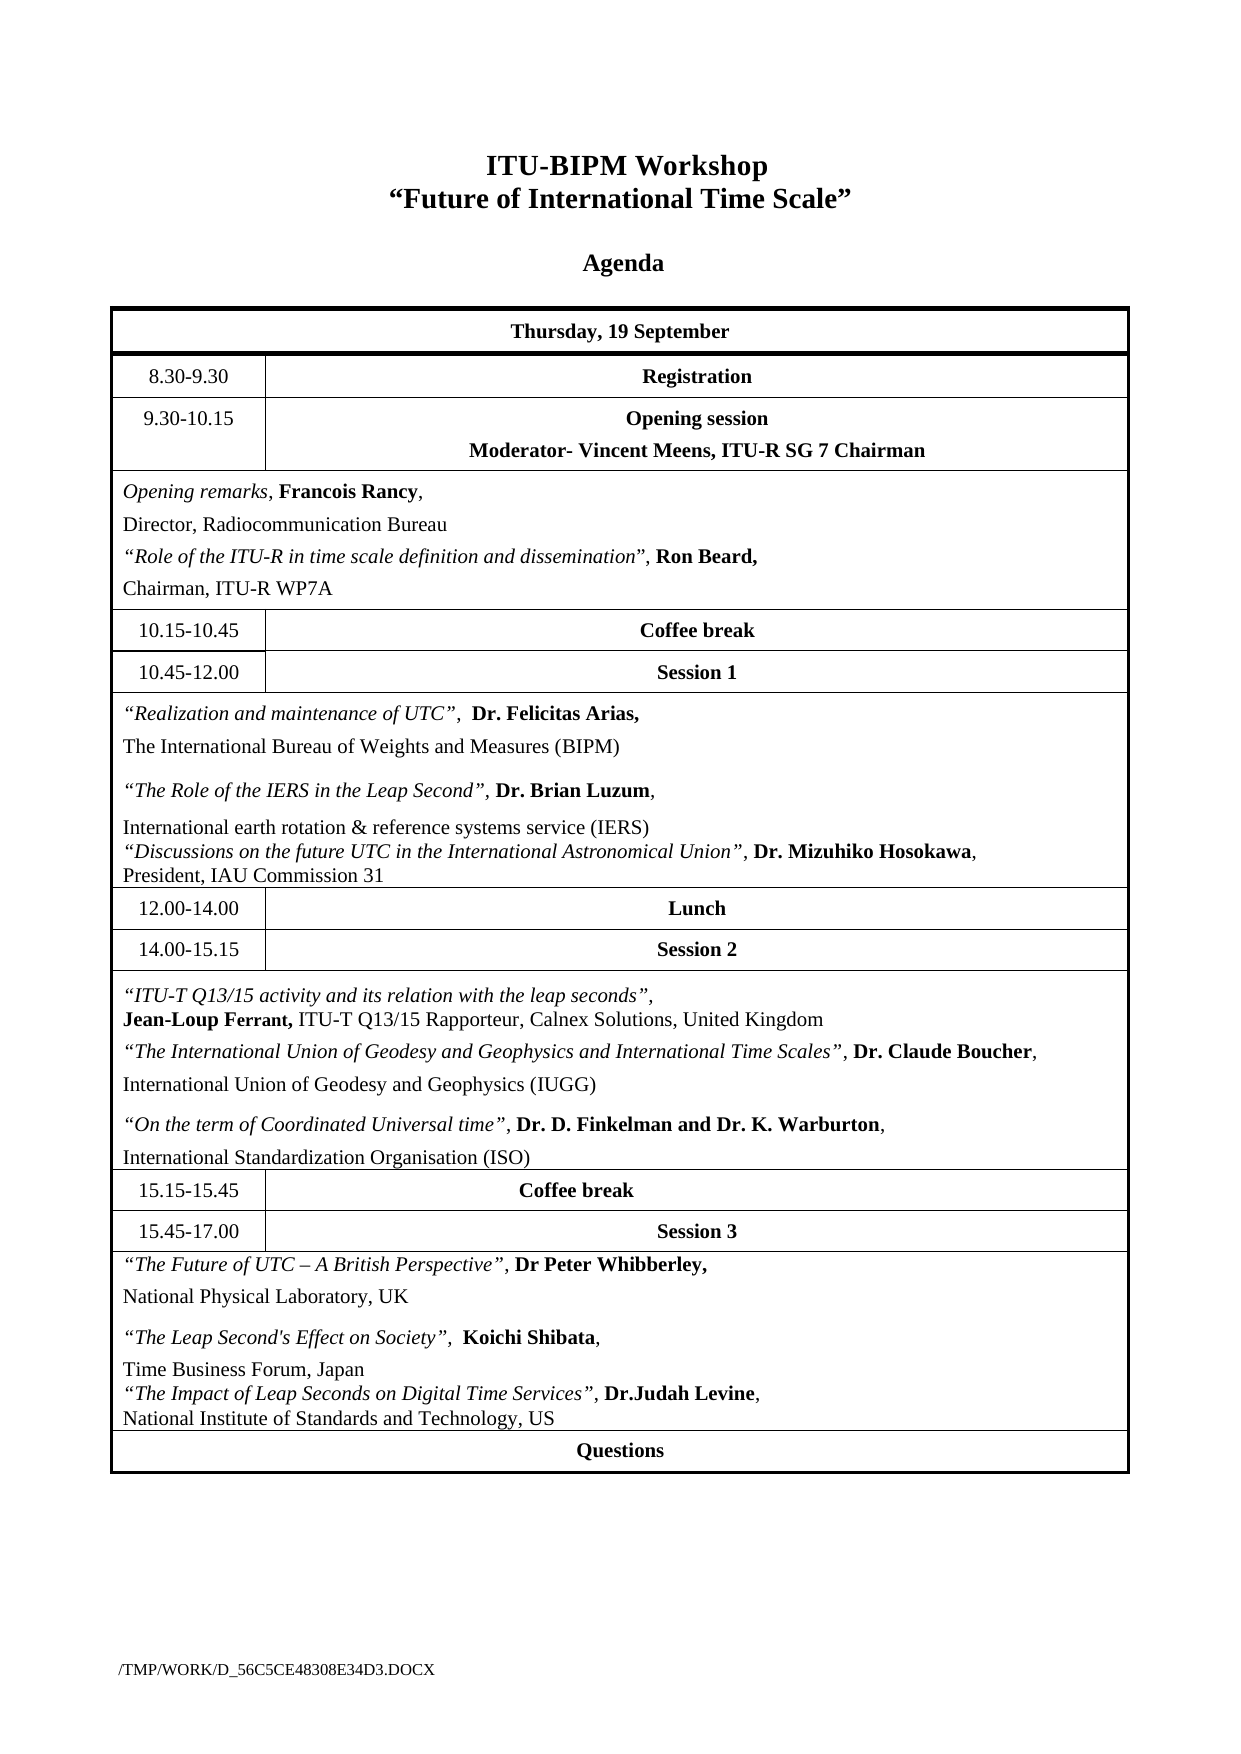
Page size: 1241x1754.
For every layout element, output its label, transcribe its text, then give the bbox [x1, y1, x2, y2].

table_cell Opening session Moderator- Vincent Meens, ITU-R SG 7 Chairman [266, 398, 1127, 470]
table_cell “Discussions on the future UTC in the International Astronomical Union”, Dr. Mizuhiko Hosokawa, President, IAU Commission 31 [113, 839, 1127, 887]
table_cell Lunch [266, 888, 1127, 928]
table_cell “The Future of UTC – A British Perspective”, Dr Peter Whibberley, National Physical Laboratory, UK [113, 1252, 1127, 1317]
table_cell “The International Union of Geodesy and Geophysics and International Time Scales”, Dr. Claude Boucher, International Union of Geodesy and Geophysics (IUGG) [113, 1031, 1127, 1104]
table_cell 9.30-10.15 [113, 398, 265, 470]
table_cell Coffee break [266, 610, 1127, 650]
table_header Thursday, 19 September [113, 311, 1127, 351]
table_cell Questions [113, 1431, 1127, 1471]
text “Future of International Time Scale” [118, 181, 1122, 215]
table_cell “The Role of the IERS in the Leap Second”, Dr. Brian Luzum, International earth rotation & reference systems service (IERS) [113, 766, 1127, 839]
table_cell “On the term of Coordinated Universal time”, Dr. D. Finkelman and Dr. K. Warburton, International Standardization Organisation (ISO) [113, 1104, 1127, 1169]
table_cell 10.15-10.45 [113, 610, 265, 650]
table_cell “ITU-T Q13/15 activity and its relation with the leap seconds”, Jean-Loup Ferrant, ITU-T Q13/15 Rapporteur, Calnex Solutions, United Kingdom [113, 971, 1127, 1031]
table_cell “The Impact of Leap Seconds on Digital Time Services”, Dr.Judah Levine, National Institute of Standards and Technology, US [113, 1381, 1127, 1429]
table_cell Registration [266, 356, 1127, 397]
table_cell Session 1 [266, 651, 1127, 692]
table_cell 10.45-12.00 [113, 652, 265, 692]
table_cell Opening remarks, Francois Rancy, Director, Radiocommunication Bureau “Role of the ITU-R in time scale definition and dissemination”, Ron Beard, Chairman, ITU-R WP7A [113, 471, 1127, 609]
table_cell 15.15-15.45 [113, 1170, 265, 1210]
table_cell Coffee break [266, 1170, 887, 1210]
table_cell 15.45-17.00 [113, 1211, 265, 1251]
table_cell Session 2 [266, 930, 1127, 970]
table_cell “Realization and maintenance of UTC”, Dr. Felicitas Arias, The International Bureau of Weights and Measures (BIPM) [113, 693, 1127, 766]
title ITU-BIPM Workshop [118, 148, 1122, 181]
table_cell 12.00-14.00 [113, 888, 265, 928]
table_cell “The Leap Second's Effect on Society”, Koichi Shibata, Time Business Forum, Japan [113, 1317, 1127, 1381]
table_cell Session 3 [266, 1211, 1127, 1251]
table_cell 8.30-9.30 [113, 356, 265, 397]
table_cell 14.00-15.15 [113, 930, 265, 970]
table_cell [887, 1170, 1127, 1210]
text Agenda [118, 248, 1122, 277]
